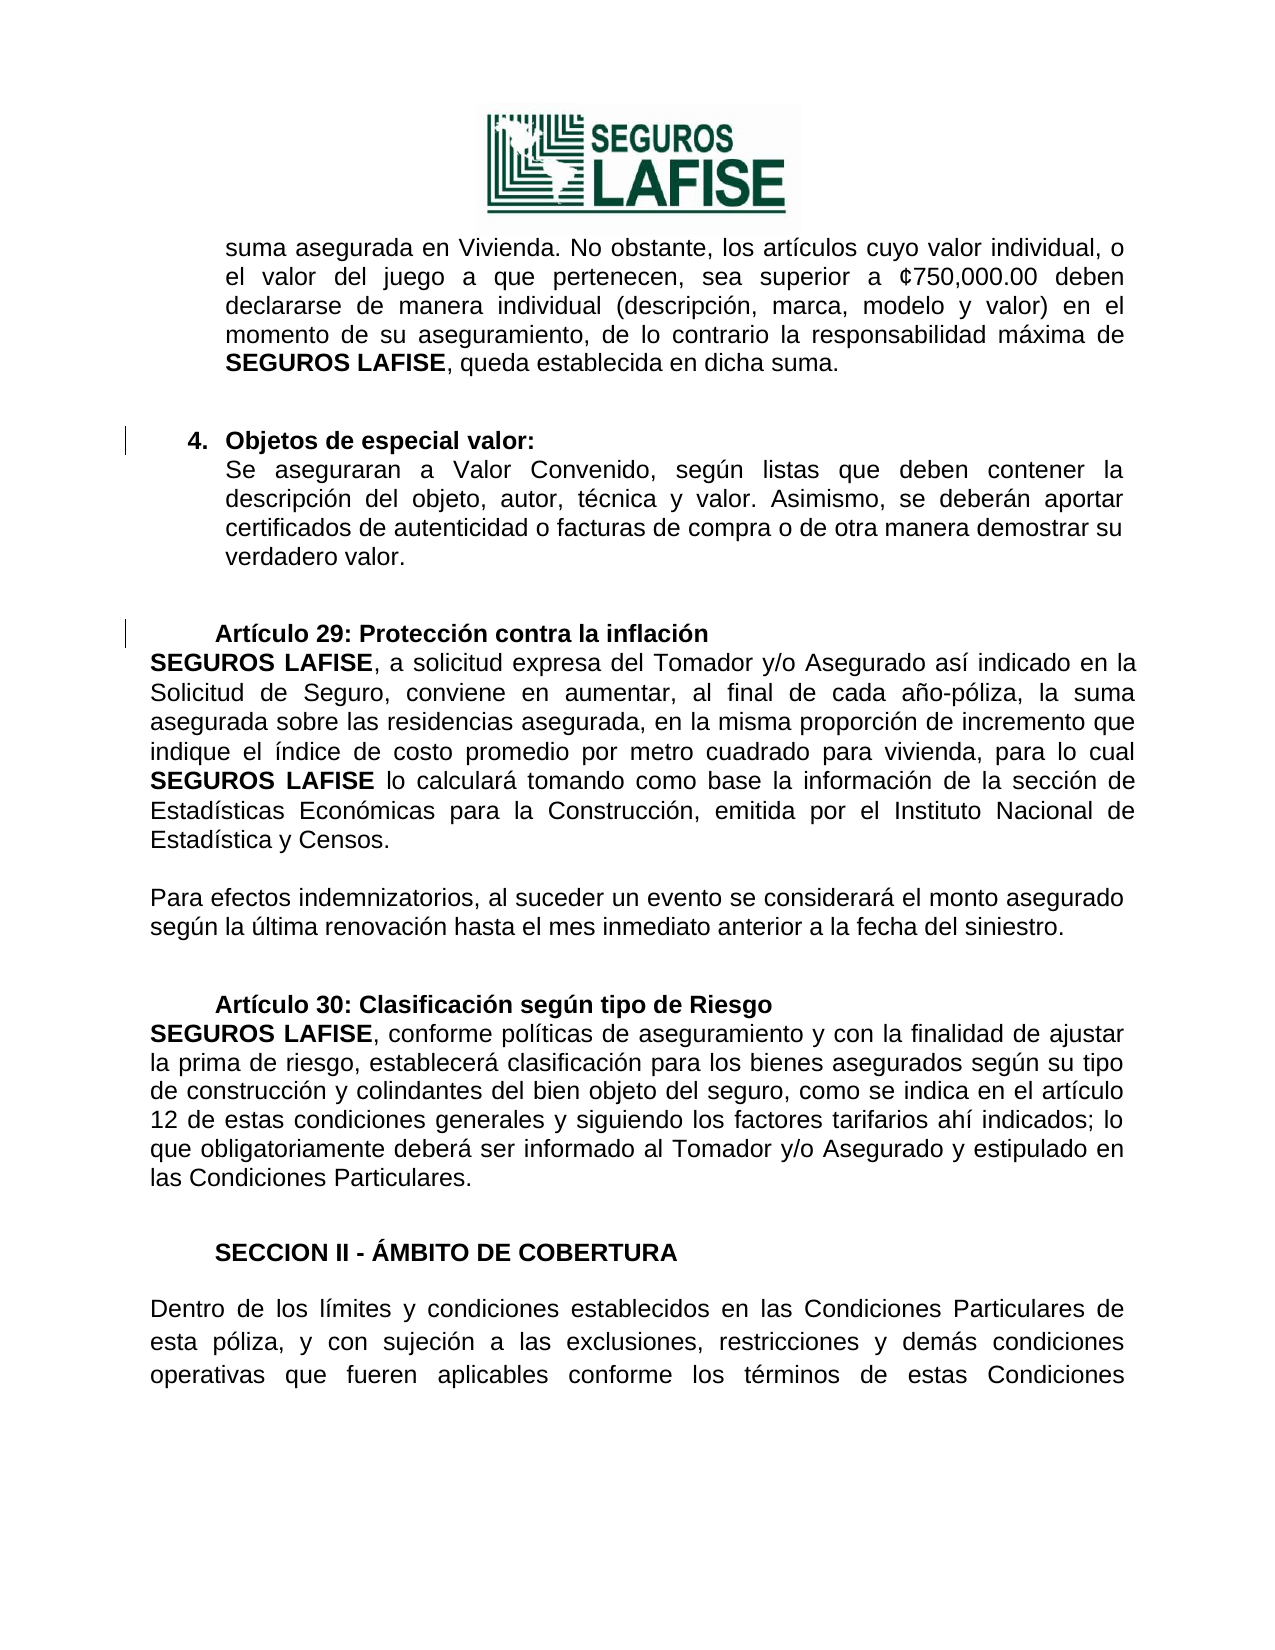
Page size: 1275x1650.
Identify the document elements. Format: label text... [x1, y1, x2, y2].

subtitle Artículo 30: Clasificación según tipo de Riesgo [214, 990, 1125, 1018]
text Se aseguraran a Valor Convenido, según listas que deben contener la descripción del objeto, autor, técnica y valor. Asimismo, se deberán aportar certificados de autenticidad o facturas de compra o de otra manera demostrar su verdadero valor. [225, 455, 1125, 570]
subtitle SECCION II - ÁMBITO DE COBERTURA [214, 1238, 1125, 1267]
text SEGUROS LAFISE, conforme políticas de aseguramiento y con la finalidad de ajustar la prima de riesgo, establecerá clasificación para los bienes asegurados según su tipo de construcción y colindantes del bien objeto del seguro, como se indica en el artículo 12 de estas condiciones generales y siguiendo los factores tarifarios ahí indicados; lo que obligatoriamente deberá ser informado al Tomador y/o Asegurado y estipulado en las Condiciones Particulares. [150, 1019, 1126, 1191]
subtitle Objetos de especial valor: [187, 426, 1125, 455]
picture [476, 103, 803, 233]
subtitle Artículo 29: Protección contra la inflación [214, 619, 1125, 648]
text Para efectos indemnizatorios, al suceder un evento se considerará el monto asegurado según la última renovación hasta el mes inmediato anterior a la fecha del siniestro. [150, 884, 1126, 941]
text SEGUROS LAFISE, a solicitud expresa del Tomador y/o Asegurado así indicado en la Solicitud de Seguro, conviene en aumentar, al final de cada año-póliza, la suma asegurada sobre las residencias asegurada, en la misma proporción de incremento que indique el índice de costo promedio por metro cuadrado para vivienda, para lo cual SEGUROS LAFISE lo calculará tomando como base la información de la sección de Estadísticas Económicas para la Construcción, emitida por el Instituto Nacional de Estadística y Censos. [150, 648, 1137, 854]
